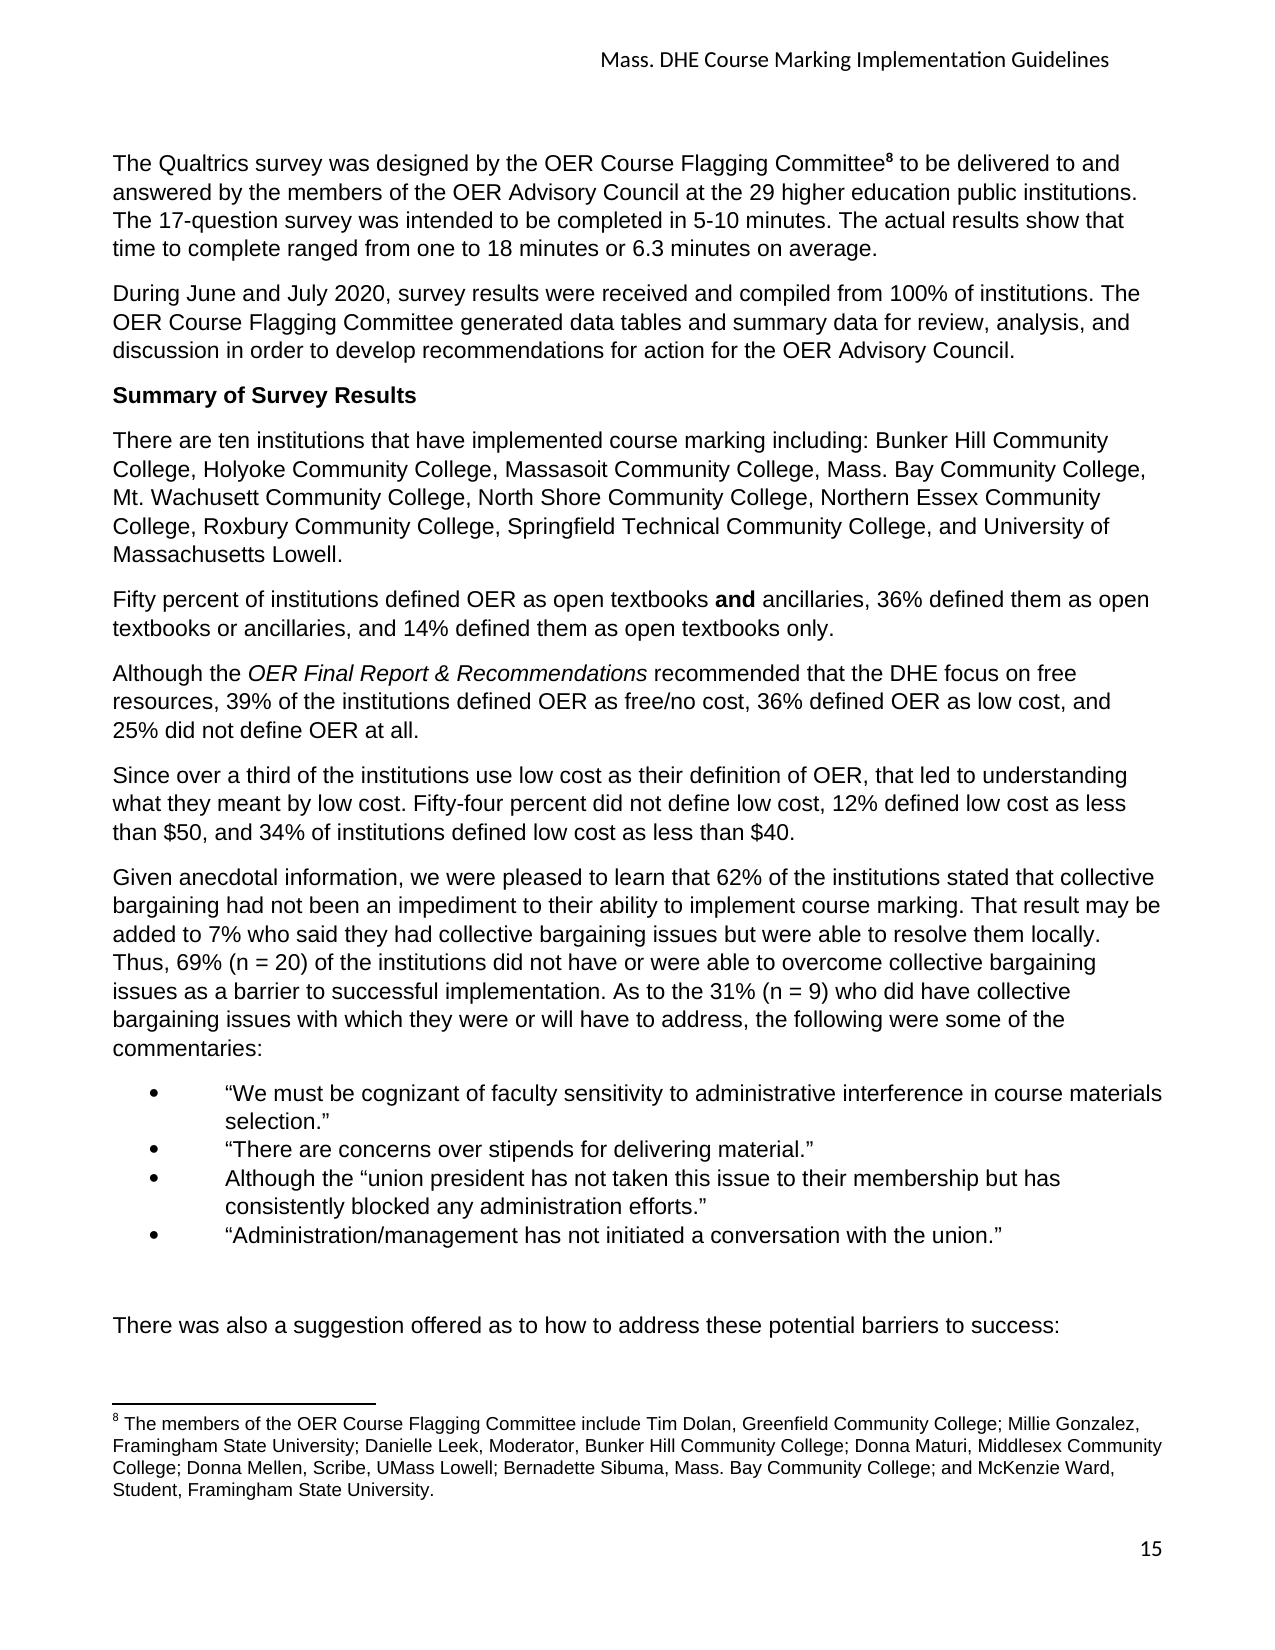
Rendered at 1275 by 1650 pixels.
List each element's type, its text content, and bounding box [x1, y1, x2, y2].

text Although the OER Final Report & Recommendations recommended that the DHE focus on free resources, 39% of the institutions defined OER as free/no cost, 36% defined OER as low cost, and 25% did not define OER at all. [112, 660, 1162, 743]
text Fifty percent of institutions defined OER as open textbooks and ancillaries, 36% defined them as open textbooks or ancillaries, and 14% defined them as open textbooks only. [112, 586, 1162, 641]
text Summary of Survey Results [112, 382, 1162, 409]
text Given anecdotal information, we were pleased to learn that 62% of the institutions stated that collective bargaining had not been an impediment to their ability to implement course marking. That result may be added to 7% who said they had collective bargaining issues but were able to resolve them locally. Thus, 69% (n = 20) of the institutions did not have or were able to overcome collective bargaining issues as a barrier to successful implementation. As to the 31% (n = 9) who did have collective bargaining issues with which they were or will have to address, the following were some of the commentaries: [112, 864, 1162, 1061]
list “We must be cognizant of faculty sensitivity to administrative interference in course materials selection.” [150, 1079, 1162, 1134]
text There are ten institutions that have implemented course marking including: Bunker Hill Community College, Holyoke Community College, Massasoit Community College, Mass. Bay Community College, Mt. Wachusett Community College, North Shore Community College, Northern Essex Community College, Roxbury Community College, Springfield Technical Community College, and University of Massachusetts Lowell. [112, 427, 1162, 568]
text The Qualtrics survey was designed by the OER Course Flagging Committee to be delivered to and answered by the members of the OER Advisory Council at the 29 higher education public institutions. The 17-question survey was intended to be completed in 5-10 minutes. The actual results show that time to complete ranged from one to 18 minutes or 6.3 minutes on average. [112, 150, 1162, 262]
list “Administration/management has not initiated a conversation with the union.” [150, 1222, 1162, 1248]
list Although the “union president has not taken this issue to their membership but has consistently blocked any administration efforts.” [150, 1165, 1162, 1220]
text There was also a suggestion offered as to how to address these potential barriers to success: [112, 1312, 1162, 1338]
text Since over a third of the institutions use low cost as their definition of OER, that led to understanding what they meant by low cost. Fifty-four percent did not define low cost, 12% defined low cost as less than $50, and 34% of institutions defined low cost as less than $40. [112, 762, 1162, 845]
text During June and July 2020, survey results were received and compiled from 100% of institutions. The OER Course Flagging Committee generated data tables and summary data for review, analysis, and discussion in order to develop recommendations for action for the OER Advisory Council. [112, 280, 1162, 364]
list “There are concerns over stipends for delivering material.” [150, 1136, 1162, 1163]
